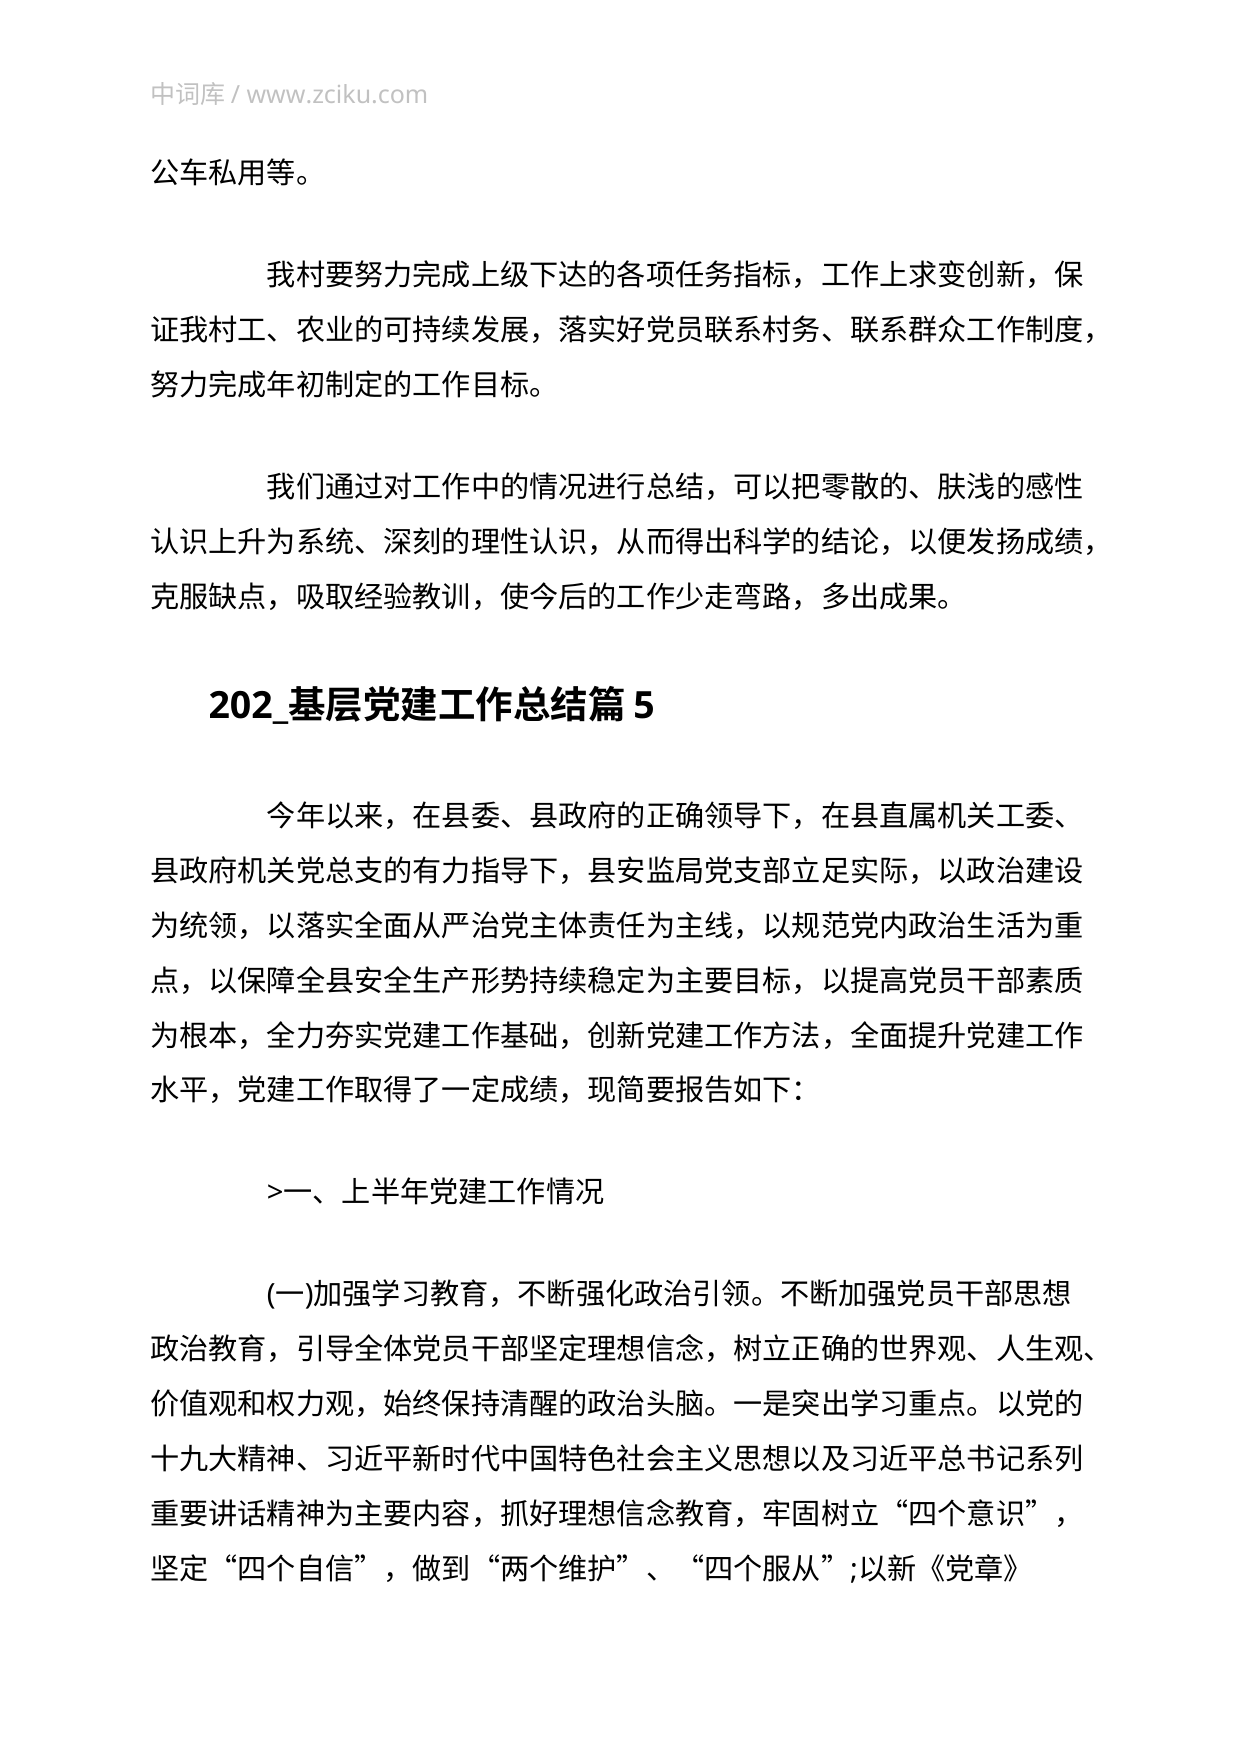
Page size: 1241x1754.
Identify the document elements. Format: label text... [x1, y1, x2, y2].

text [150, 150, 1090, 192]
text 202_基层党建工作总结篇5 [150, 675, 1090, 729]
text 今年以来，在县委、县政府的正确领导下，在县直属机关工委、县政府机关党总支的有力指导下，县安监局党支部立足实际，以政治建设为统领，以落实全面从严治党主体责任为主线，以规范党内政治生活为重点，以保障全县安全生产形势持续稳定为主要目标，以提高党员干部素质为根本，全力夯实党建工作基础，创新党建工作方法，全面提升党建工作水平，党建工作取得了一定成绩，现简要报告如下： [150, 792, 1090, 1109]
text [150, 1271, 1090, 1588]
text 我们通过对工作中的情况进行总结，可以把零散的、肤浅的感性认识上升为系统、深刻的理性认识，从而得出科学的结论，以便发扬成绩，克服缺点，吸取经验教训，使今后的工作少走弯路，多出成果。 [150, 463, 1090, 615]
text 我村要努力完成上级下达的各项任务指标，工作上求变创新，保证我村工、农业的可持续发展，落实好党员联系村务、联系群众工作制度，努力完成年初制定的工作目标。 [150, 252, 1090, 404]
text >一、上半年党建工作情况 [150, 1169, 1090, 1211]
